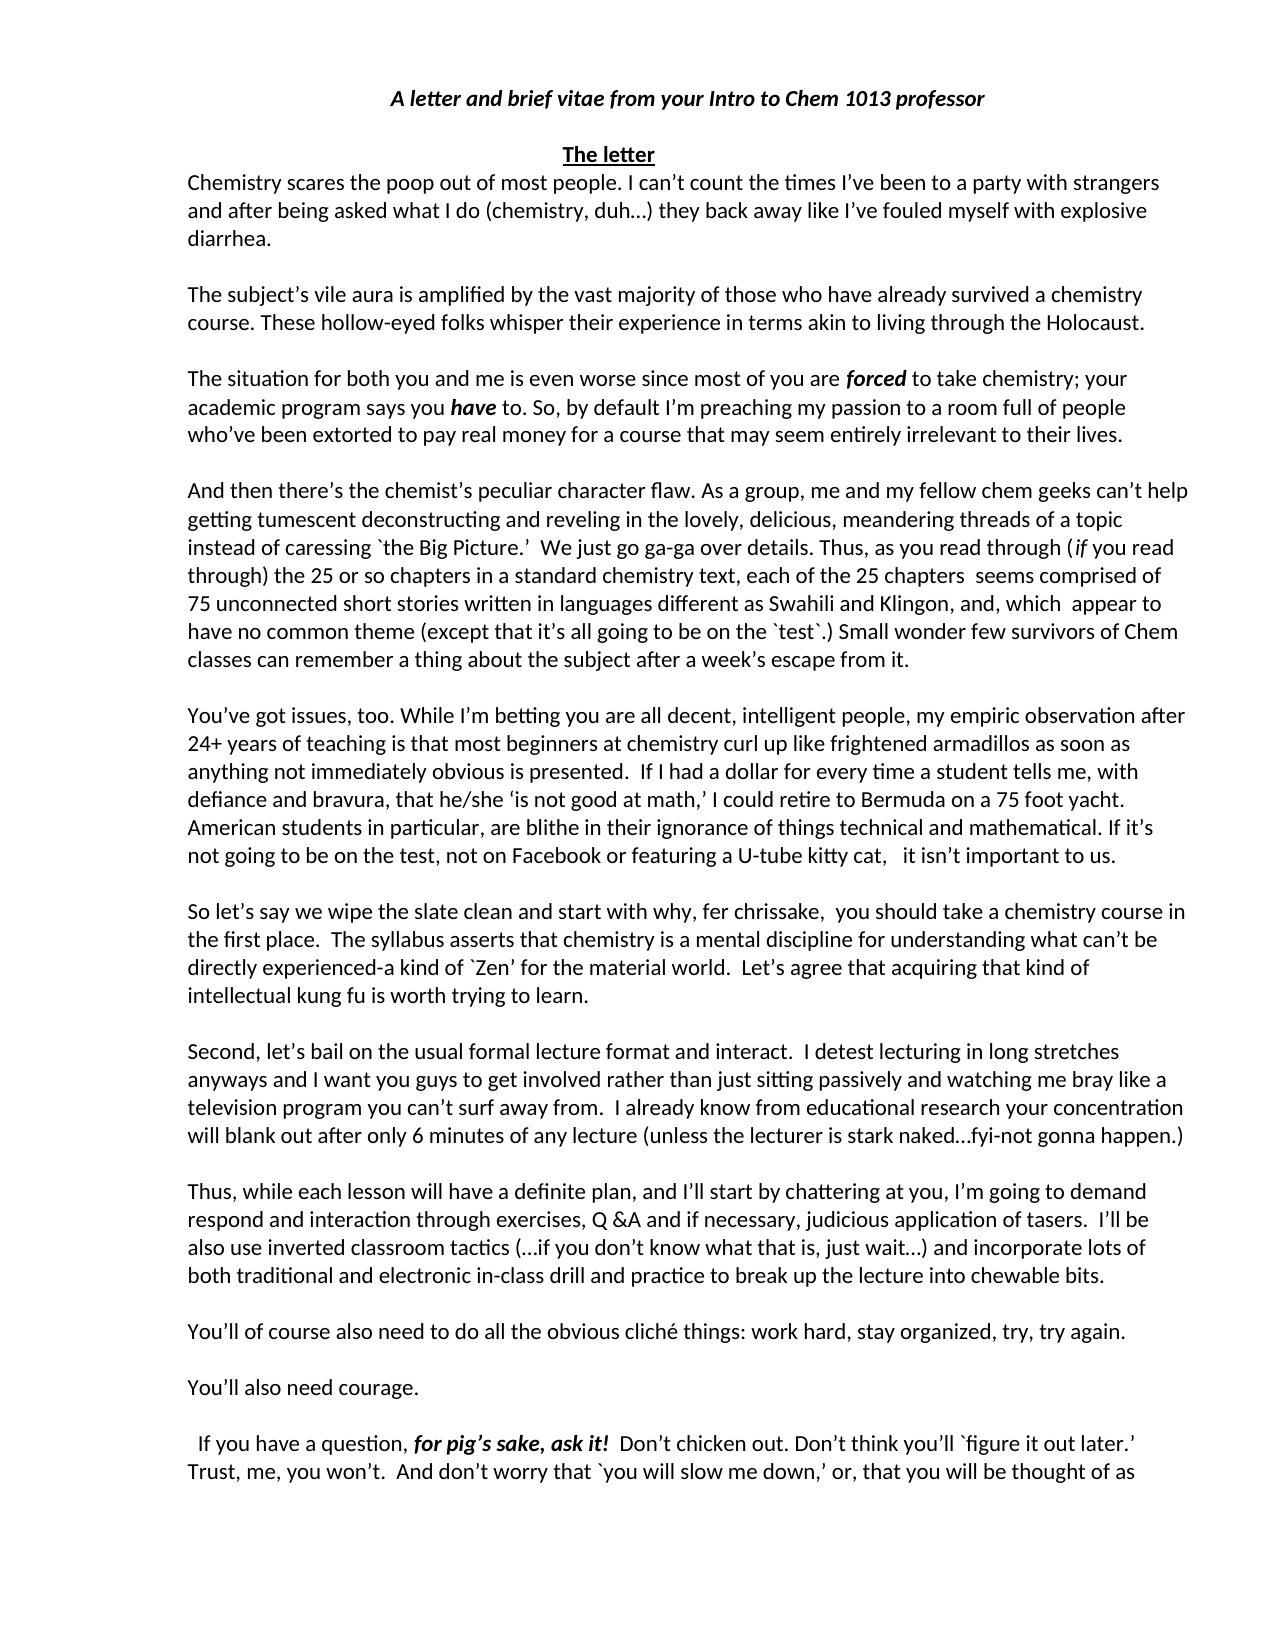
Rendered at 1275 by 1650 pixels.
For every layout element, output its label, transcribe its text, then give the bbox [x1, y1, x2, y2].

text You’ve got issues, too. While I’m betting you are all decent, intelligent people, my empiric observation after 24+ years of teaching is that most beginners at chemistry curl up like frightened armadillos as soon as anything not immediately obvious is presented. If I had a dollar for every time a student tells me, with defiance and bravura, that he/she ‘is not good at math,’ I could retire to Bermuda on a 75 foot yacht. American students in particular, are blithe in their ignorance of things technical and mathematical. If it’s not going to be on the test, not on Facebook or featuring a U-tube kitty cat, it isn’t important to us. [187, 701, 1191, 869]
text The subject’s vile aura is amplified by the vast majority of those who have already survived a chemistry course. These hollow-eyed folks whisper their experience in terms akin to living through the Holocaust. [187, 281, 1191, 337]
text Second, let’s bail on the usual formal lecture format and interact. I detest lecturing in long stretches anyways and I want you guys to get involved rather than just sitting passively and watching me bray like a television program you can’t surf away from. I already know from educational research your concentration will blank out after only 6 minutes of any lecture (unless the lecturer is stark naked…fyi-not gonna happen.) [187, 1037, 1191, 1149]
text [187, 1429, 1191, 1485]
text Chemistry scares the poop out of most people. I can’t count the times I’ve been to a party with strangers and after being asked what I do (chemistry, duh…) they back away like I’ve fouled myself with explosive diarrhea. [187, 168, 1191, 252]
text The letter [487, 140, 1191, 168]
text The situation for both you and me is even worse since most of you are forced to take chemistry; your academic program says you have to. So, by default I’m preaching my passion to a room full of people who’ve been extorted to pay real money for a course that may seem entirely irrelevant to their lives. [187, 364, 1191, 449]
title A letter and brief vitae from your Intro to Chem 1013 professor [187, 84, 1191, 112]
text Thus, while each lesson will have a definite plan, and I’ll start by chattering at you, I’m going to demand respond and interaction through exercises, Q &A and if necessary, judicious application of tasers. I’ll be also use inverted classroom tactics (…if you don’t know what that is, just wait…) and incorporate lots of both traditional and electronic in-class drill and practice to break up the lecture into chewable bits. [187, 1177, 1191, 1289]
text And then there’s the chemist’s peculiar character flaw. As a group, me and my fellow chem geeks can’t help getting tumescent deconstructing and reveling in the lovely, delicious, meandering threads of a topic instead of caressing `the Big Picture.’ We just go ga-ga over details. Thus, as you read through (if you read through) the 25 or so chapters in a standard chemistry text, each of the 25 chapters seems comprised of 75 unconnected short stories written in languages different as Swahili and Klingon, and, which appear to have no common theme (except that it’s all going to be on the `test`.) Small wonder few survivors of Chem classes can remember a thing about the subject after a week’s escape from it. [187, 477, 1191, 673]
text You’ll also need courage. [187, 1373, 1191, 1401]
text You’ll of course also need to do all the obvious cliché things: work hard, stay organized, try, try again. [187, 1317, 1191, 1345]
text So let’s say we wipe the slate clean and start with why, fer chrissake, you should take a chemistry course in the first place. The syllabus asserts that chemistry is a mental discipline for understanding what can’t be directly experienced-a kind of `Zen’ for the material world. Let’s agree that acquiring that kind of intellectual kung fu is worth trying to learn. [187, 897, 1191, 1009]
